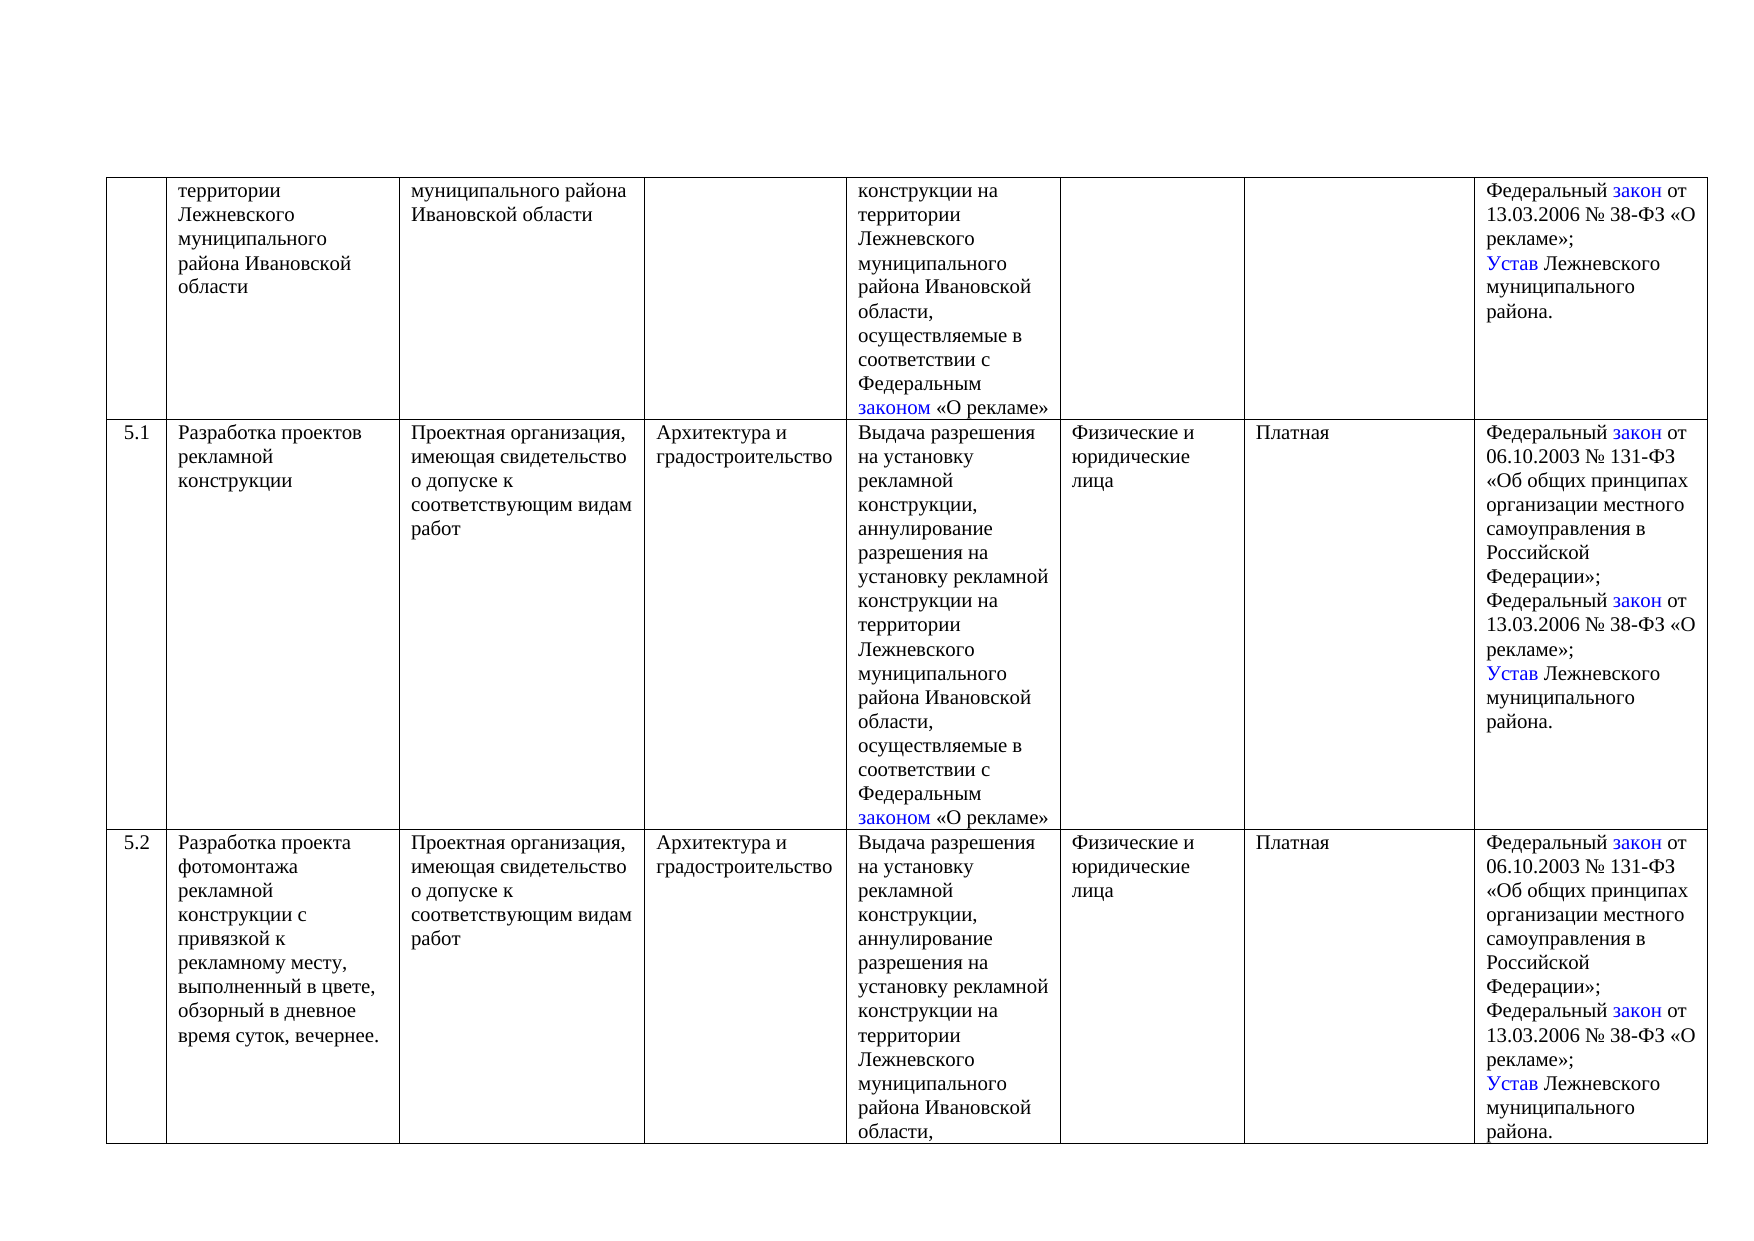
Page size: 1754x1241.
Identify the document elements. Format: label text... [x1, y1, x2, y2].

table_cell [1061, 178, 1244, 419]
table_cell Физические и юридические лица [1061, 420, 1244, 829]
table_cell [847, 830, 1060, 1143]
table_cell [1245, 178, 1474, 419]
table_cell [645, 830, 846, 1143]
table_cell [847, 178, 1060, 419]
table_cell 5 [107, 178, 166, 419]
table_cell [167, 178, 399, 419]
table_cell Платная [1245, 420, 1474, 829]
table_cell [400, 178, 644, 419]
table_cell Платная [1245, 830, 1474, 1143]
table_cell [400, 830, 644, 1143]
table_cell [1475, 830, 1707, 1143]
table_cell Разработка проектов рекламной конструкции [167, 420, 399, 829]
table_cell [1475, 178, 1707, 419]
table_cell Архитектура и градостроительство [645, 420, 846, 829]
table_cell Проектная организация, имеющая свидетельство о допуске к соответствующим видам работ [400, 420, 644, 829]
table_cell 5.1 [107, 420, 166, 829]
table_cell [1061, 830, 1244, 1143]
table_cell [645, 178, 846, 419]
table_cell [167, 830, 399, 1143]
table_cell 5.2 [107, 830, 166, 1143]
